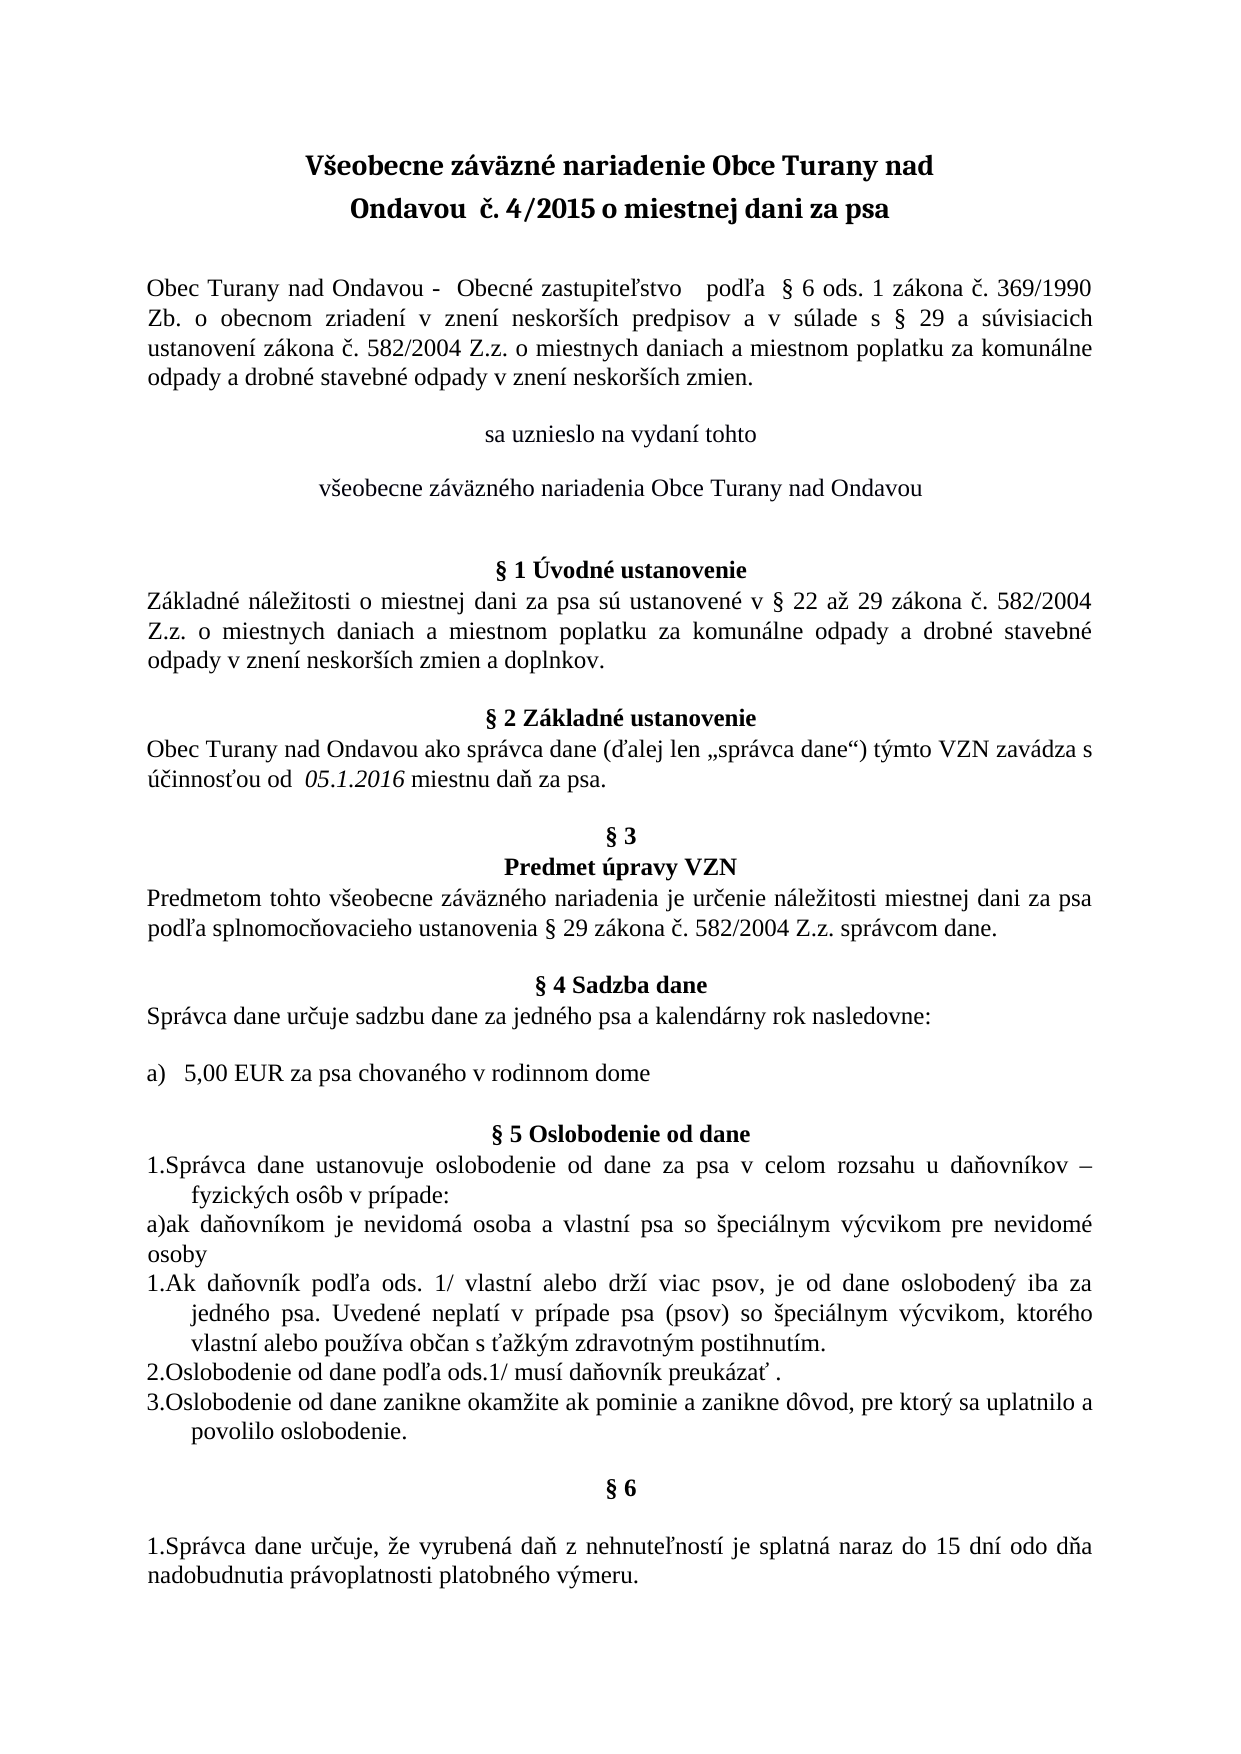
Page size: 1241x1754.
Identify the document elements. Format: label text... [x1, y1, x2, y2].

subtitle § 2 Základné ustanovenie [148, 703, 1093, 731]
text 1.Správca dane určuje, že vyrubená daň z nehnuteľností je splatná naraz do 15 dní odo dňa nadobudnutia právoplatnosti platobného výmeru. [146, 1531, 1093, 1589]
text Základné náležitosti o miestnej dani za psa sú ustanovené v § 22 až 29 zákona č. 582/2004 Z.z. o miestnych daniach a miestnom poplatku za komunálne odpady a drobné stavebné odpady v znení neskorších zmien a doplnkov. [146, 586, 1093, 674]
text Obec Turany nad Ondavou - Obecné zastupiteľstvo podľa § 6 ods. 1 zákona č. 369/1990 Zb. o obecnom zriadení v znení neskorších predpisov a v súlade s § 29 a súvisiacich ustanovení zákona č. 582/2004 Z.z. o miestnych daniach a miestnom poplatku za komunálne odpady a drobné stavebné odpady v znení neskorších zmien. [146, 273, 1093, 391]
subtitle § 6 [148, 1473, 1093, 1502]
text sa uznieslo na vydaní tohto [148, 419, 1093, 448]
subtitle § 1 Úvodné ustanovenie [148, 555, 1093, 584]
text 1.Ak daňovník podľa ods. 1/ vlastní alebo drží viac psov, je od dane oslobodený iba za jedného psa. Uvedené neplatí v prípade psa (psov) so špeciálnym výcvikom, ktorého vlastní alebo používa občan s ťažkým zdravotným postihnutím. [146, 1268, 1093, 1356]
text všeobecne záväzného nariadenia Obce Turany nad Ondavou [148, 473, 1093, 502]
text 3.Oslobodenie od dane zanikne okamžite ak pominie a zanikne dôvod, pre ktorý sa uplatnilo a povolilo oslobodenie. [146, 1387, 1093, 1445]
subtitle Predmet úpravy VZN [148, 852, 1093, 881]
text § 3 [148, 821, 1093, 849]
text 2.Oslobodenie od dane podľa ods.1/ musí daňovník preukázať . [146, 1357, 1093, 1386]
list 5,00 EUR za psa chovaného v rodinnom dome [146, 1058, 1093, 1087]
text Predmetom tohto všeobecne záväzného nariadenia je určenie náležitosti miestnej dani za psa podľa splnomocňovacieho ustanovenia § 29 zákona č. 582/2004 Z.z. správcom dane. [146, 883, 1093, 942]
subtitle § 4 Sadzba dane [148, 970, 1093, 999]
text a)ak daňovníkom je nevidomá osoba a vlastní psa so špeciálnym výcvikom pre nevidomé osoby [146, 1209, 1093, 1268]
subtitle § 5 Oslobodenie od dane [148, 1119, 1093, 1147]
text Všeobecne záväzné nariadenie Obce Turany nad Ondavou č. 4/2015 o miestnej dani za psa [257, 149, 983, 226]
text Správca dane určuje sadzbu dane za jedného psa a kalendárny rok nasledovne: [146, 1001, 1093, 1030]
text 1.Správca dane ustanovuje oslobodenie od dane za psa v celom rozsahu u daňovníkov – fyzických osôb v prípade: [146, 1150, 1093, 1208]
text Obec Turany nad Ondavou ako správca dane (ďalej len „správca dane“) týmto VZN zavádza s účinnosťou od 05.1.2016 miestnu daň za psa. [146, 734, 1093, 792]
